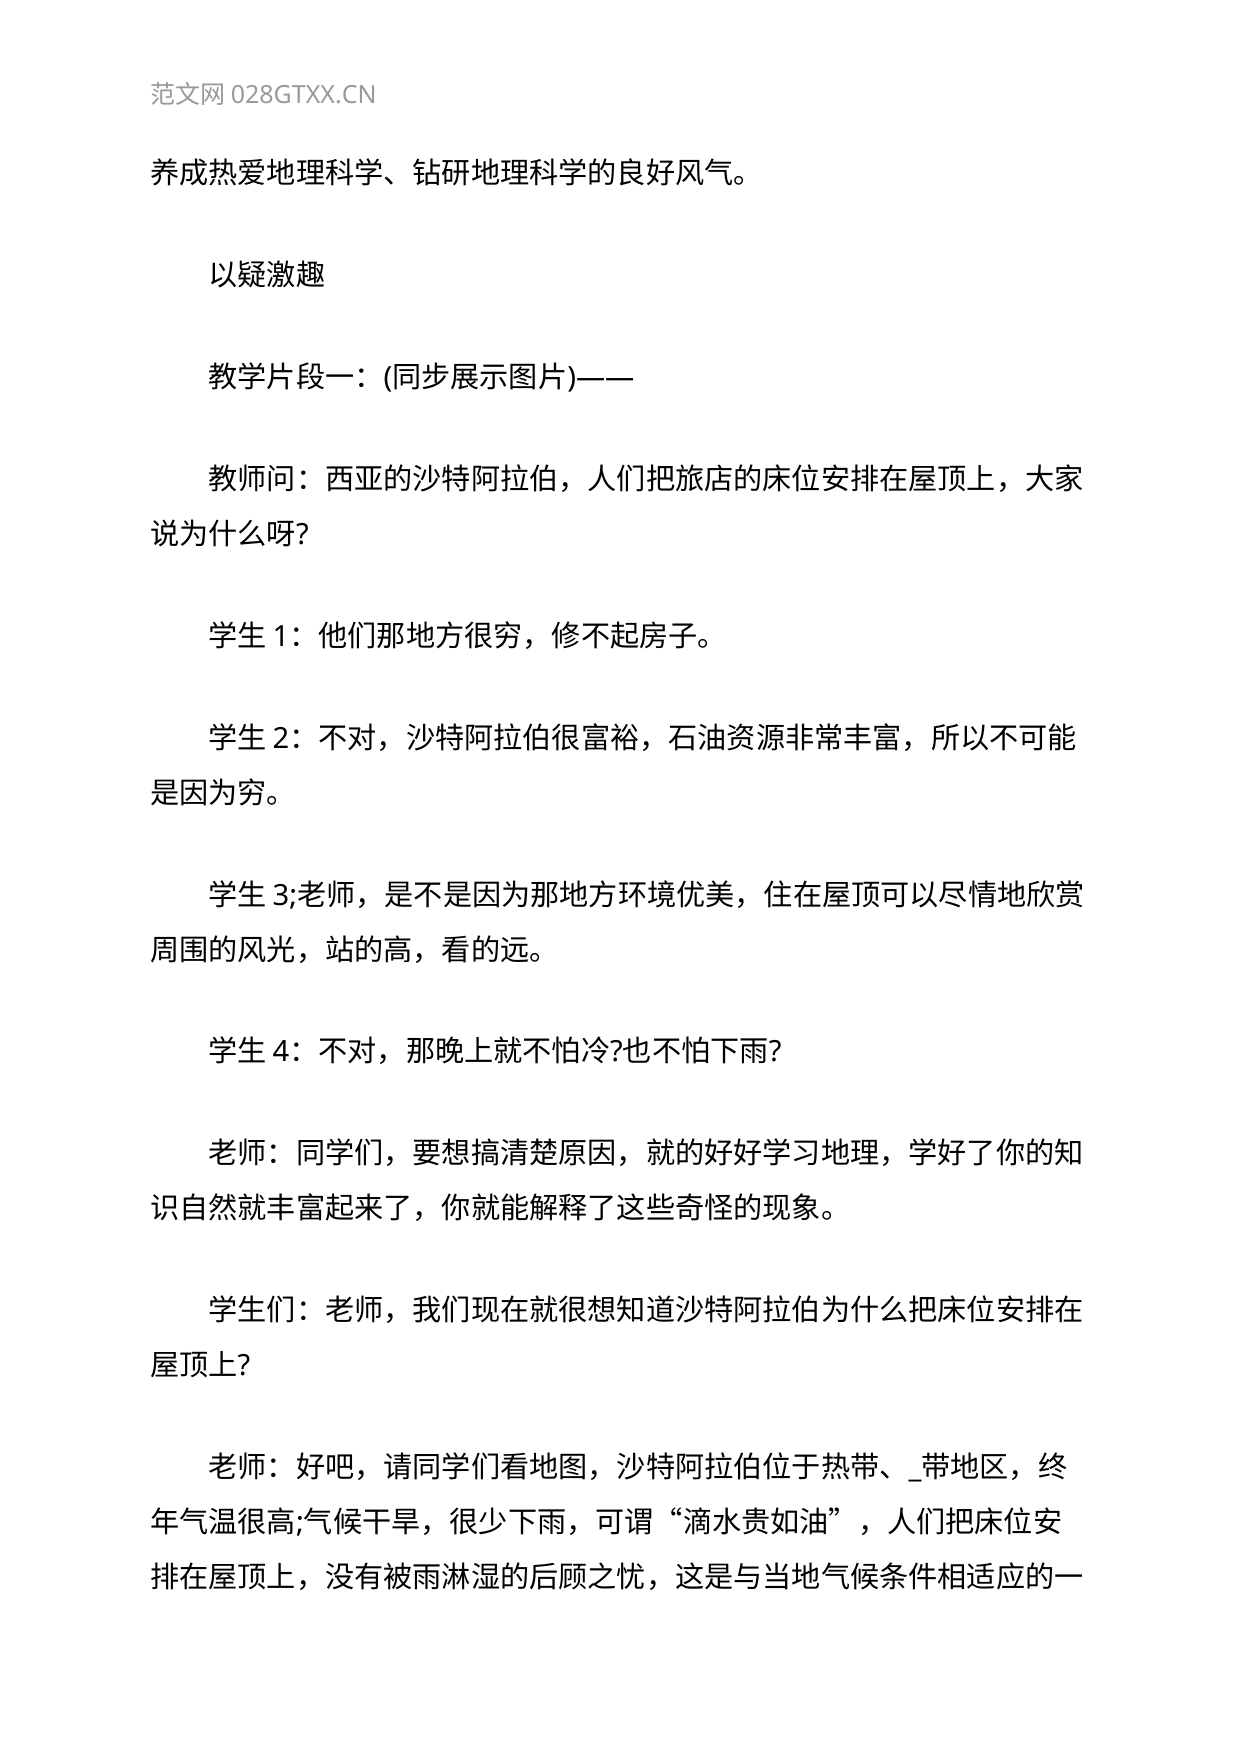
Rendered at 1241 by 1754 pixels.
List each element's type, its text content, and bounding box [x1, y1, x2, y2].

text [150, 150, 1090, 192]
text 老师：同学们，要想搞清楚原因，就的好好学习地理，学好了你的知识自然就丰富起来了，你就能解释了这些奇怪的现象。 [150, 1130, 1090, 1227]
text 教学片段一：(同步展示图片)—— [150, 353, 1090, 396]
text 学生3;老师，是不是因为那地方环境优美，住在屋顶可以尽情地欣赏周围的风光，站的高，看的远。 [150, 871, 1090, 968]
text 学生2：不对，沙特阿拉伯很富裕，石油资源非常丰富，所以不可能是因为穷。 [150, 714, 1090, 812]
text 教师问：西亚的沙特阿拉伯，人们把旅店的床位安排在屋顶上，大家说为什么呀? [150, 456, 1090, 553]
text 学生4：不对，那晚上就不怕冷?也不怕下雨? [150, 1028, 1090, 1070]
text 学生1：他们那地方很穷，修不起房子。 [150, 612, 1090, 655]
text 以疑激趣 [150, 252, 1090, 294]
text 学生们：老师，我们现在就很想知道沙特阿拉伯为什么把床位安排在屋顶上? [150, 1287, 1090, 1384]
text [150, 1443, 1090, 1596]
